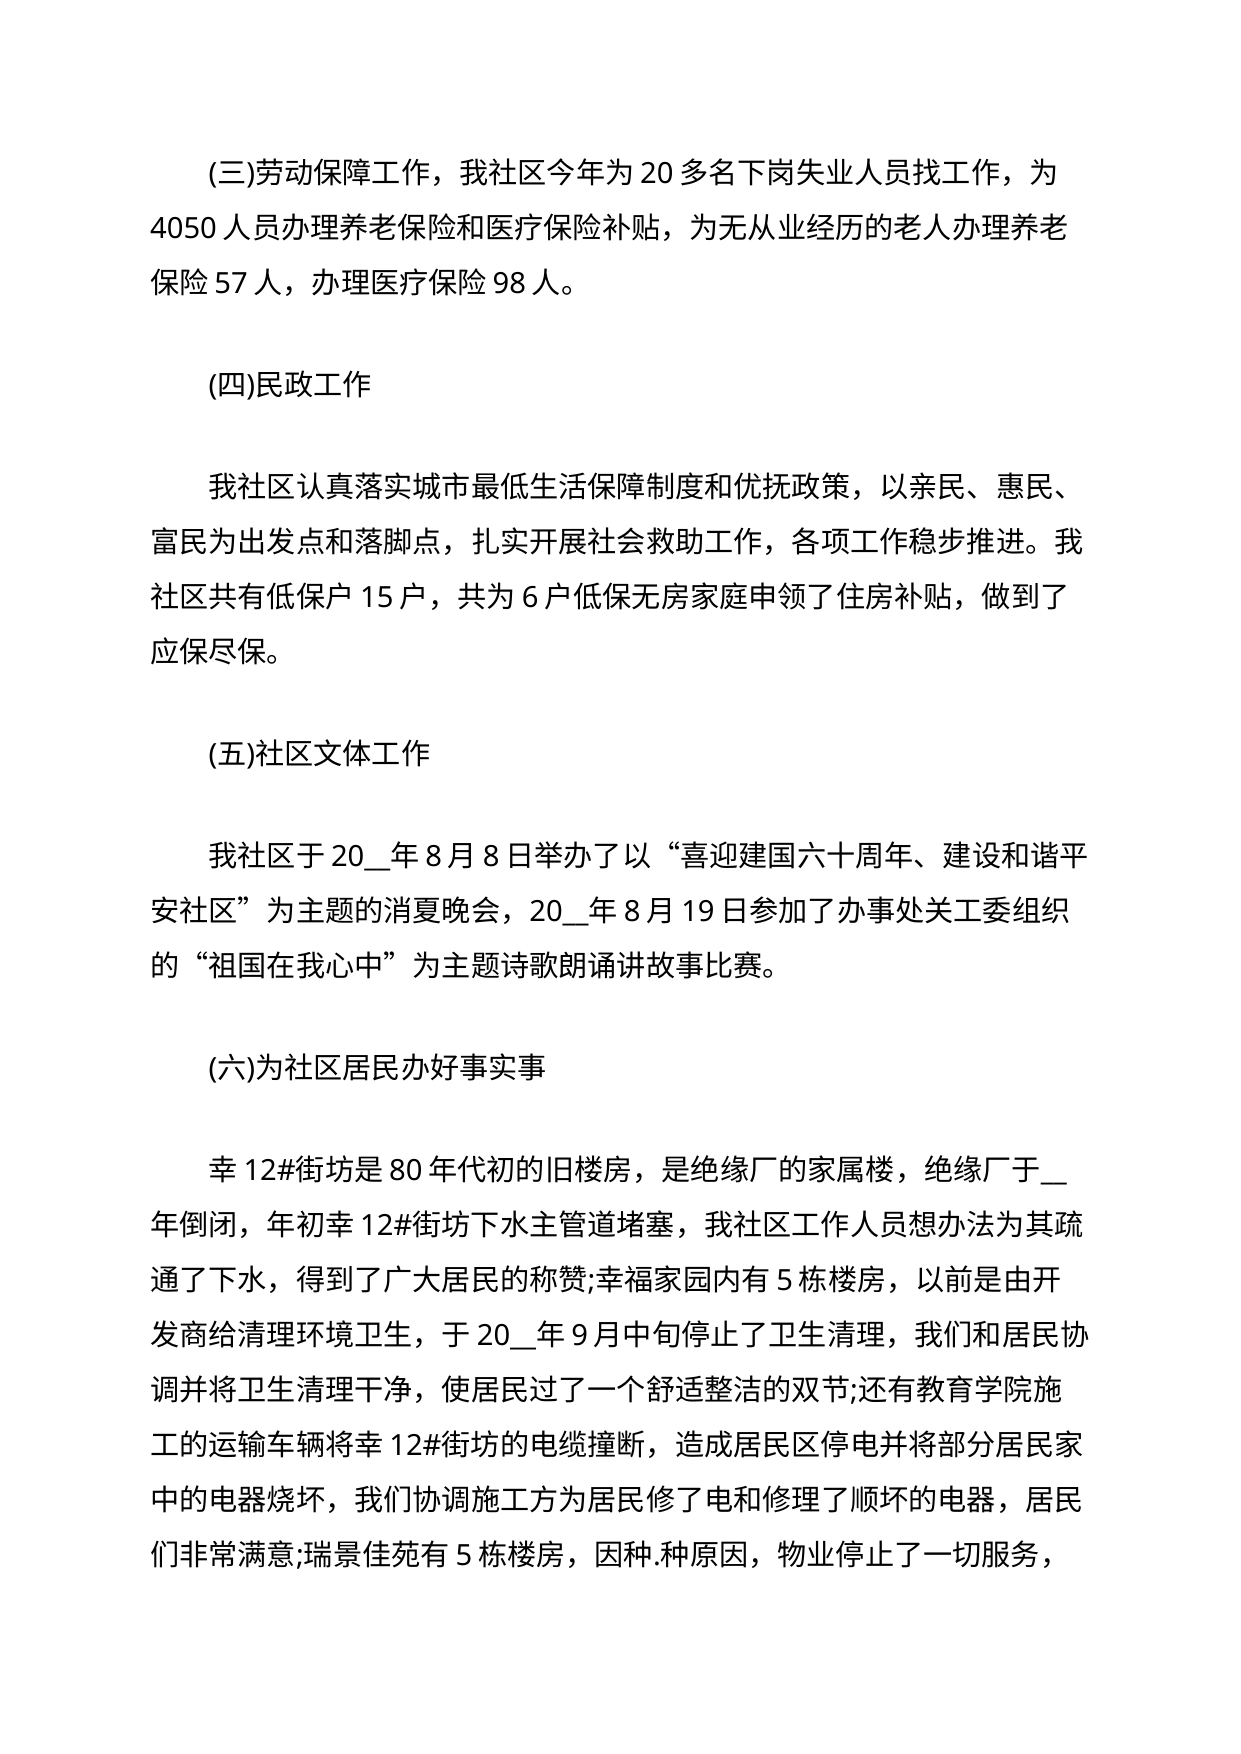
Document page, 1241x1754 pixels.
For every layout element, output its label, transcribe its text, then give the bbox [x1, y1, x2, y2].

text (三)劳动保障工作，我社区今年为20多名下岗失业人员找工作，为4050人员办理养老保险和医疗保险补贴，为无从业经历的老人办理养老保险57人，办理医疗保险98人。 [150, 150, 1090, 302]
text (六)为社区居民办好事实事 [150, 1044, 1090, 1087]
text 我社区认真落实城市最低生活保障制度和优抚政策，以亲民、惠民、富民为出发点和落脚点，扎实开展社会救助工作，各项工作稳步推进。我社区共有低保户15户，共为6户低保无房家庭申领了住房补贴，做到了应保尽保。 [150, 464, 1090, 671]
text 我社区于20__年8月8日举办了以“喜迎建国六十周年、建设和谐平安社区”为主题的消夏晚会，20__年8月19日参加了办事处关工委组织的“祖国在我心中”为主题诗歌朗诵讲故事比赛。 [150, 832, 1090, 985]
text (四)民政工作 [150, 362, 1090, 404]
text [150, 1146, 1090, 1573]
text (五)社区文体工作 [150, 731, 1090, 773]
